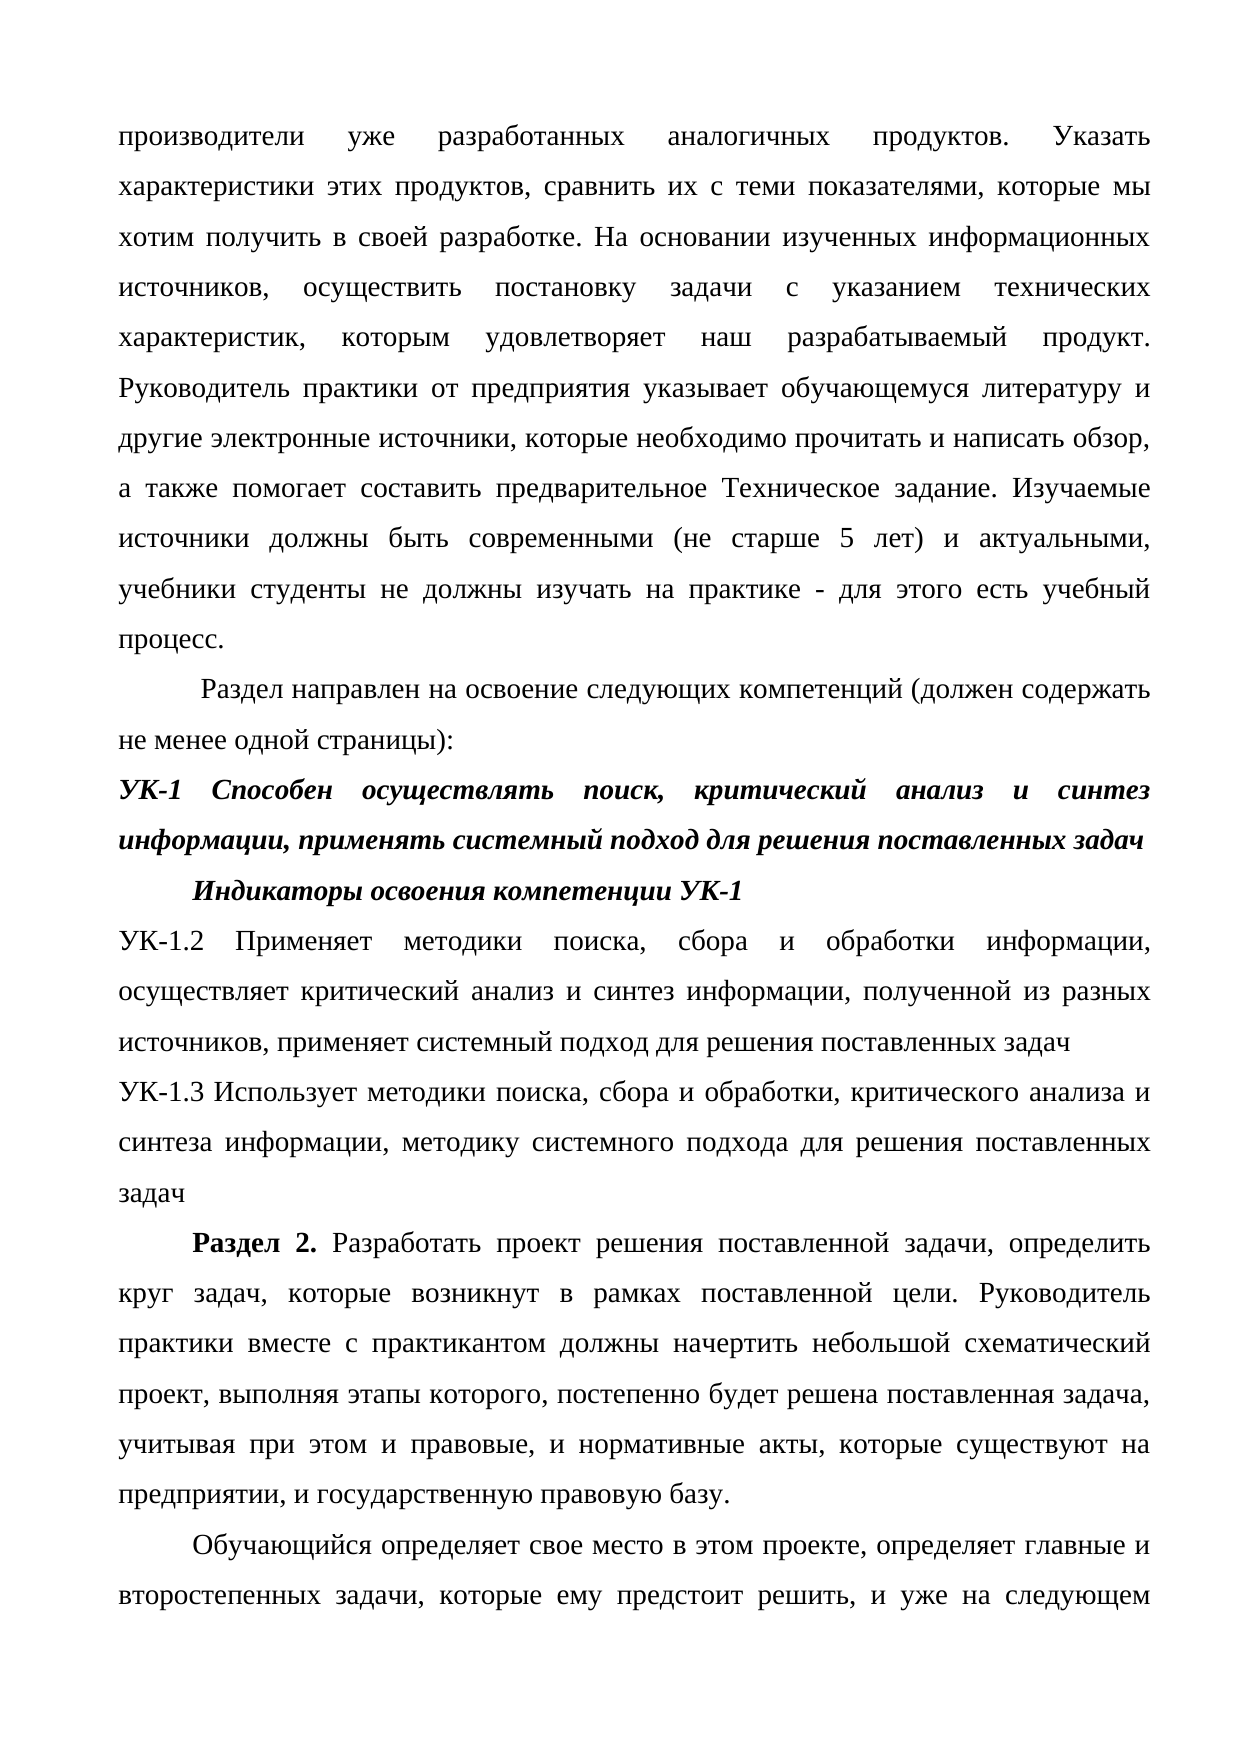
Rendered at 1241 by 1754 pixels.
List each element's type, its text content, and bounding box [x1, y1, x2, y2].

text УК-1.2 Применяет методики поиска, сбора и обработки информации, осуществляет критический анализ и синтез информации, полученной из разных источников, применяет системный подход для решения поставленных задач [118, 923, 1152, 1057]
text УК-1.3 Использует методики поиска, сбора и обработки, критического анализа и синтеза информации, методику системного подхода для решения поставленных задач [118, 1074, 1152, 1208]
text УК-1 Способен осуществлять поиск, критический анализ и синтез информации, применять системный подход для решения поставленных задач [118, 772, 1152, 856]
text Раздел направлен на освоение следующих компетенций (должен содержать не менее одной страницы): [118, 672, 1152, 755]
text Раздел 2. Разработать проект решения поставленной задачи, определить круг задач, которые возникнут в рамках поставленной цели. Руководитель практики вместе с практикантом должны начертить небольшой схематический проект, выполняя этапы которого, постепенно будет решена поставленная задача, учитывая при этом и правовые, и нормативные акты, которые существуют на предприятии, и государственную правовую базу. [118, 1225, 1152, 1510]
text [118, 118, 1152, 655]
text Индикаторы освоения компетенции УК-1 [192, 873, 1152, 906]
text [118, 1527, 1152, 1611]
